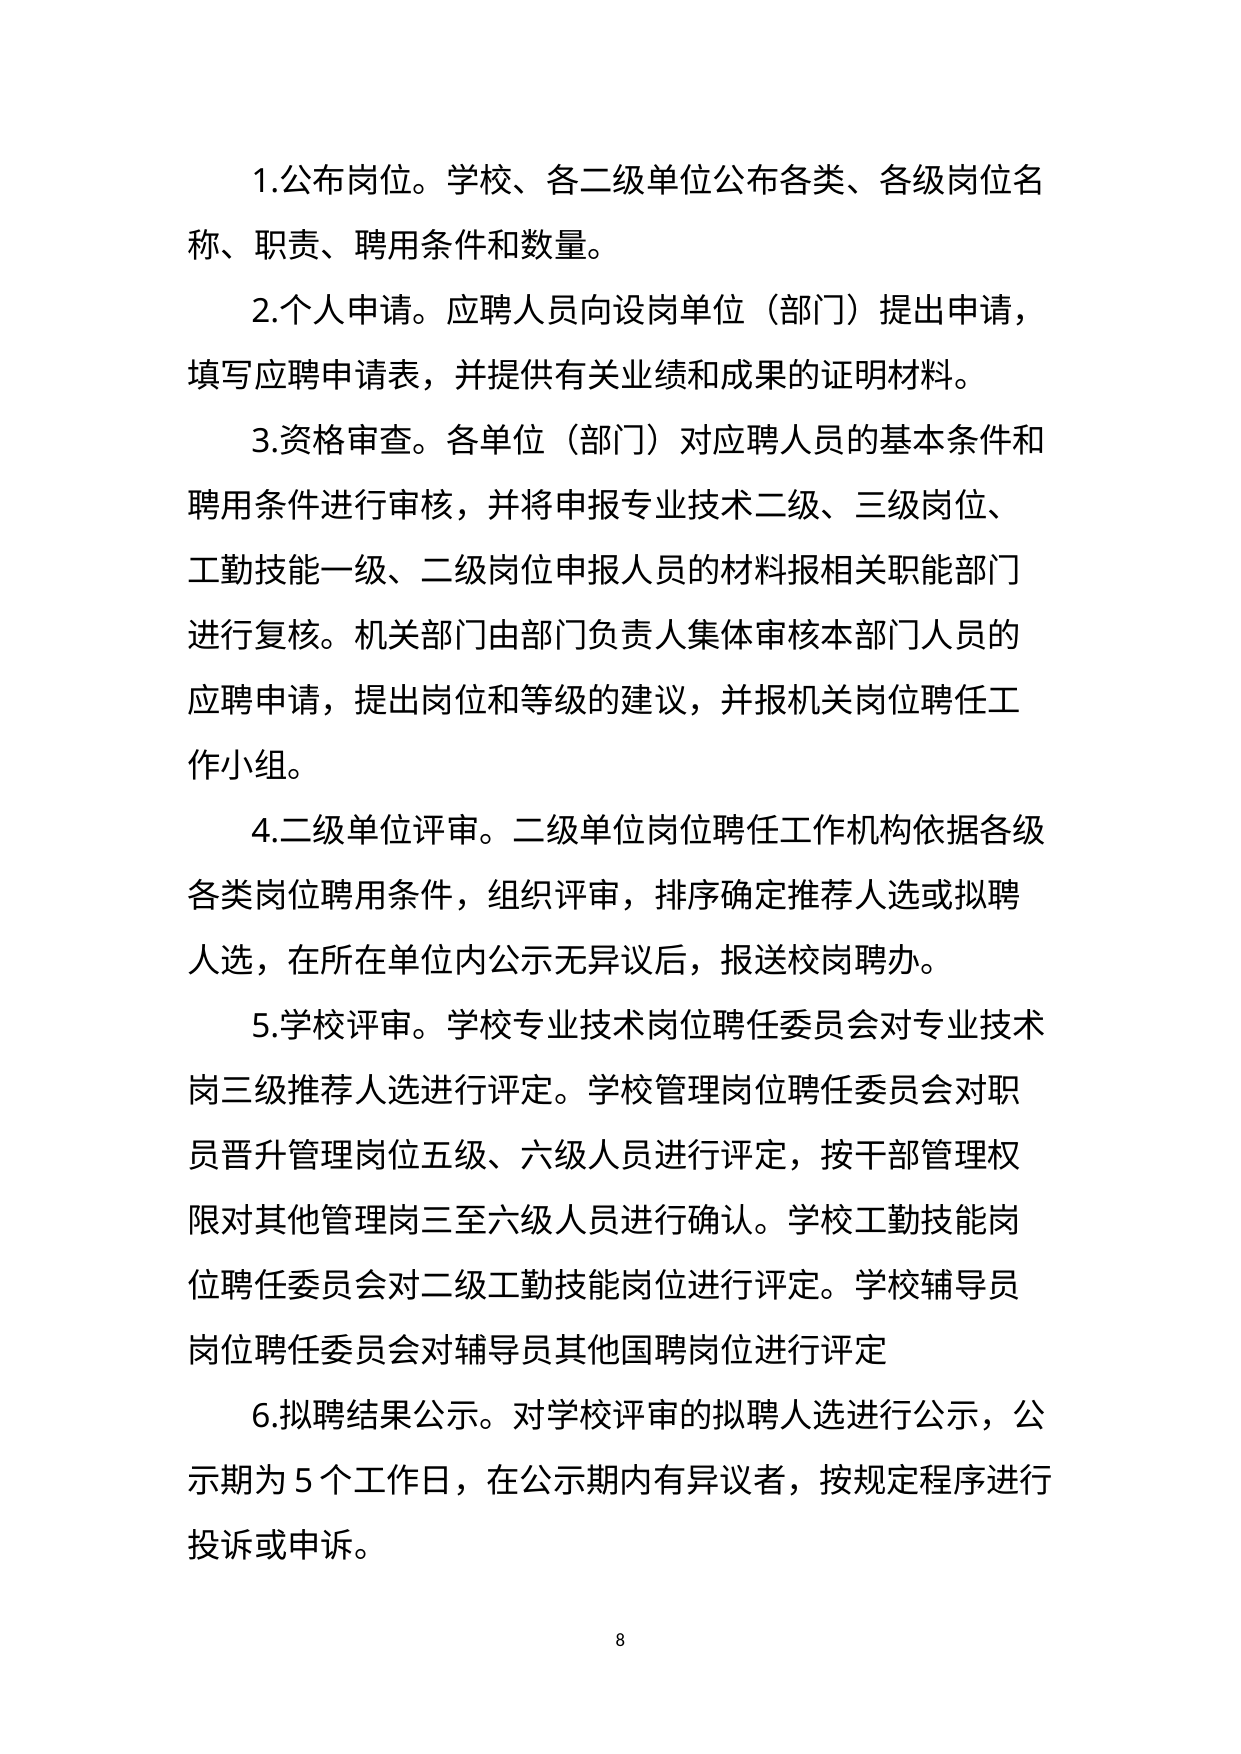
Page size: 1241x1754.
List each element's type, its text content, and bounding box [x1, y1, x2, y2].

text 5.学校评审。学校专业技术岗位聘任委员会对专业技术岗三级推荐人选进行评定。学校管理岗位聘任委员会对职员晋升管理岗位五级、六级人员进行评定，按干部管理权限对其他管理岗三至六级人员进行确认。学校工勤技能岗位聘任委员会对二级工勤技能岗位进行评定。学校辅导员岗位聘任委员会对辅导员其他国聘岗位进行评定 [187, 991, 1053, 1381]
text 4.二级单位评审。二级单位岗位聘任工作机构依据各级各类岗位聘用条件，组织评审，排序确定推荐人选或拟聘人选，在所在单位内公示无异议后，报送校岗聘办。 [187, 796, 1053, 991]
text 2.个人申请。应聘人员向设岗单位（部门）提出申请，填写应聘申请表，并提供有关业绩和成果的证明材料。 [187, 276, 1053, 406]
text 6.拟聘结果公示。对学校评审的拟聘人选进行公示，公示期为5个工作日，在公示期内有异议者，按规定程序进行投诉或申诉。 [187, 1381, 1053, 1576]
text 3.资格审查。各单位（部门）对应聘人员的基本条件和聘用条件进行审核，并将申报专业技术二级、三级岗位、工勤技能一级、二级岗位申报人员的材料报相关职能部门进行复核。机关部门由部门负责人集体审核本部门人员的应聘申请，提出岗位和等级的建议，并报机关岗位聘任工作小组。 [187, 406, 1053, 796]
text 1.公布岗位。学校、各二级单位公布各类、各级岗位名称、职责、聘用条件和数量。 [187, 146, 1053, 276]
